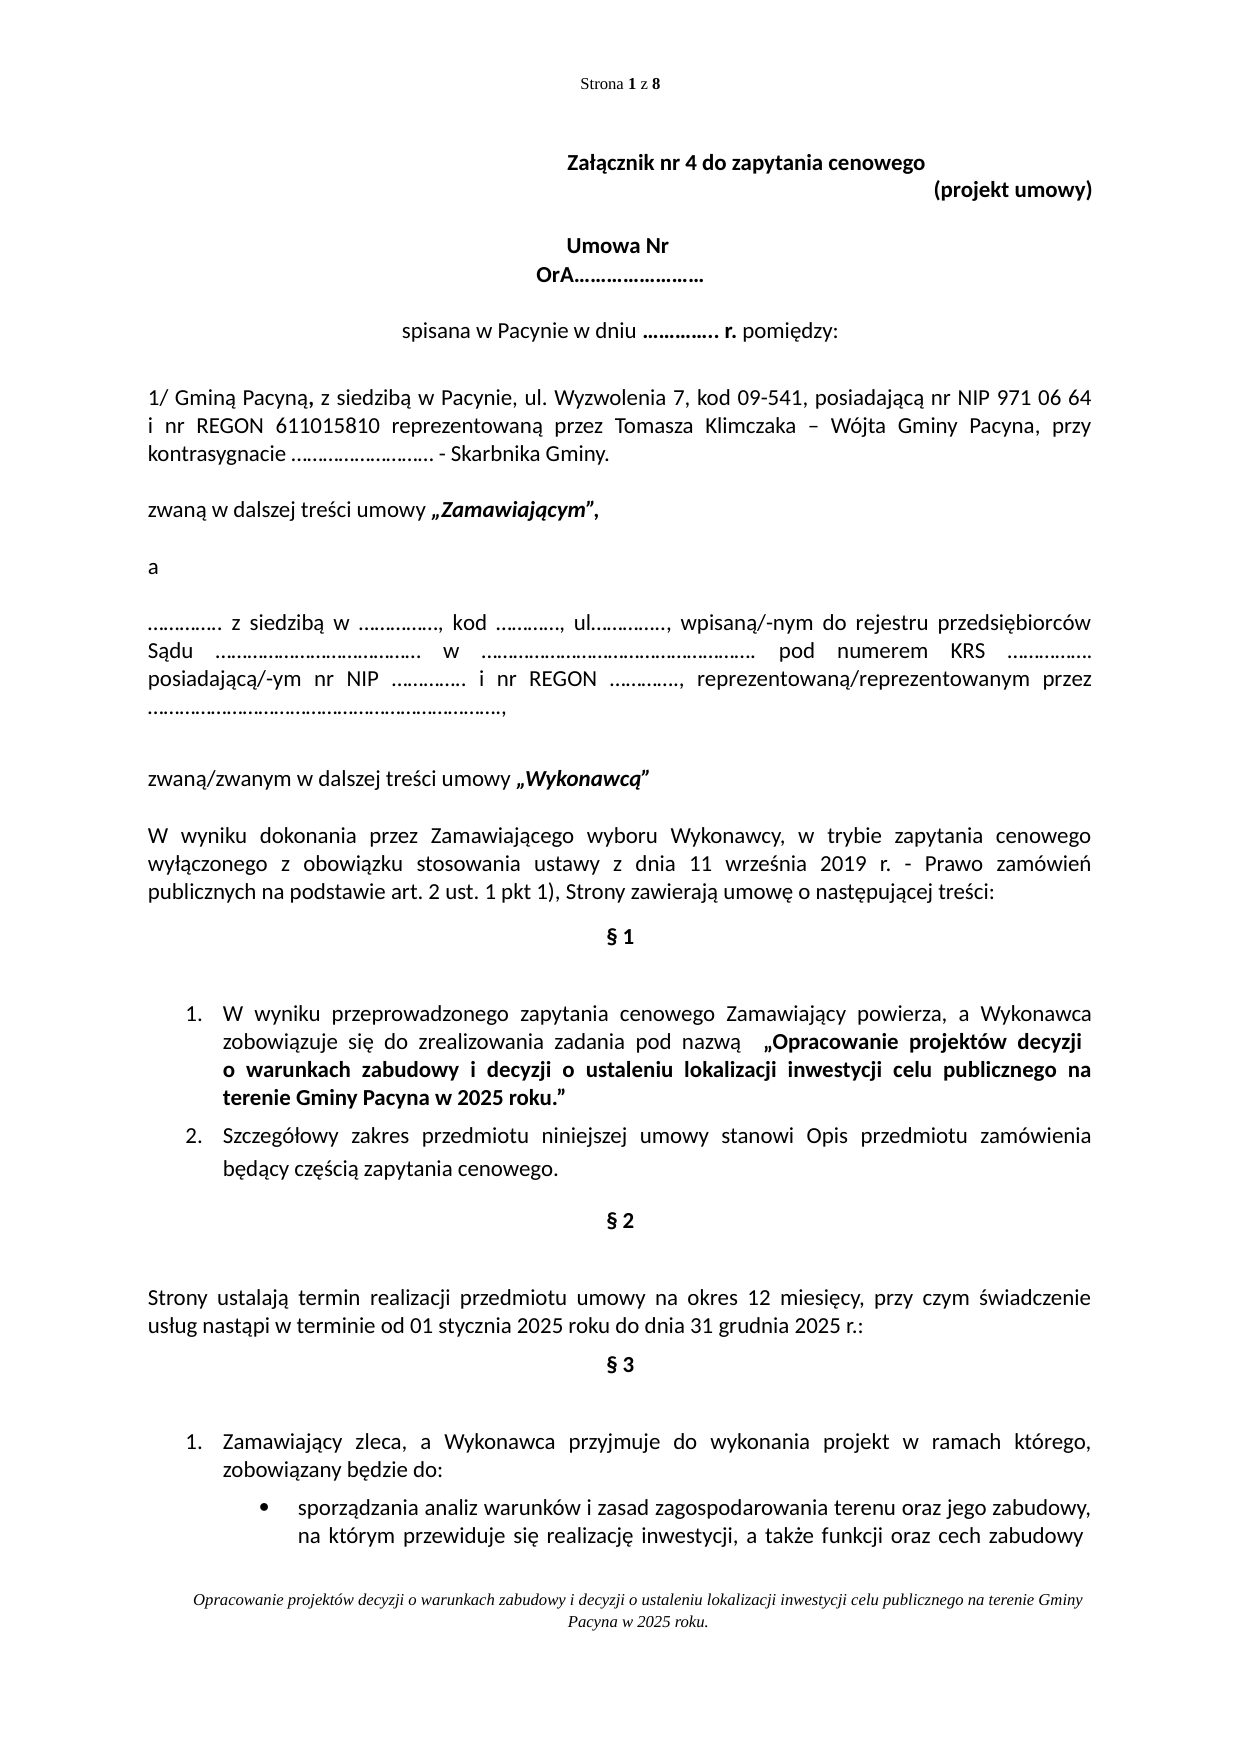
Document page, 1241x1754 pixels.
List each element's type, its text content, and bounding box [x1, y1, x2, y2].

text Strony ustalają termin realizacji przedmiotu umowy na okres 12 miesięcy, przy czym świadczenie usług nastąpi w terminie od 01 stycznia 2025 roku do dnia 31 grudnia 2025 r.: [148, 1283, 1093, 1339]
list Zamawiający zleca, a Wykonawca przyjmuje do wykonania projekt w ramach którego, zobowiązany będzie do: [185, 1427, 1093, 1483]
text § 2 [148, 1207, 1093, 1235]
text ………….. z siedzibą w ……………, kod …………, ul………….., wpisaną/-nym do rejestru przedsiębiorców Sądu ………………………………… w ……………………………………………. pod numerem KRS ……………. posiadającą/-ym nr NIP ………….. i nr REGON …………., reprezentowaną/reprezentowanym przez …………………………………………………………., [148, 608, 1093, 720]
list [260, 1493, 1093, 1549]
text Umowa Nr OrA…………………… [148, 204, 1093, 288]
text zwaną w dalszej treści umowy „Zamawiającym”, [148, 495, 1093, 523]
text zwaną/zwanym w dalszej treści umowy „Wykonawcą” [148, 737, 1093, 821]
text 1/ Gminą Pacyną, z siedzibą w Pacynie, ul. Wyzwolenia 7, kod 09-541, posiadającą nr NIP 971 06 64 i nr REGON 611015810 reprezentowaną przez Tomasza Klimczaka – Wójta Gminy Pacyna, przy kontrasygnacie ……………………… - Skarbnika Gminy. [148, 383, 1093, 467]
text § 3 [148, 1350, 1093, 1378]
text W wyniku dokonania przez Zamawiającego wyboru Wykonawcy, w trybie zapytania cenowego wyłączonego z obowiązku stosowania ustawy z dnia 11 września 2019 r. - Prawo zamówień publicznych na podstawie art. 2 ust. 1 pkt 1), Strony zawierają umowę o następującej treści: [148, 821, 1093, 905]
text a [148, 552, 1093, 580]
text spisana w Pacynie w dniu ………….. r. pomiędzy: [148, 316, 1093, 372]
text Załącznik nr 4 do zapytania cenowego (projekt umowy) [148, 148, 1093, 204]
text § 1 [148, 922, 1093, 950]
list Szczegółowy zakres przedmiotu niniejszej umowy stanowi Opis przedmiotu zamówienia będący częścią zapytania cenowego. [185, 1121, 1093, 1182]
list W wyniku przeprowadzonego zapytania cenowego Zamawiający powierza, a Wykonawca zobowiązuje się do zrealizowania zadania pod nazwą „Opracowanie projektów decyzji o warunkach zabudowy i decyzji o ustaleniu lokalizacji inwestycji celu publicznego na terenie Gminy Pacyna w 2025 roku.” [185, 999, 1093, 1111]
